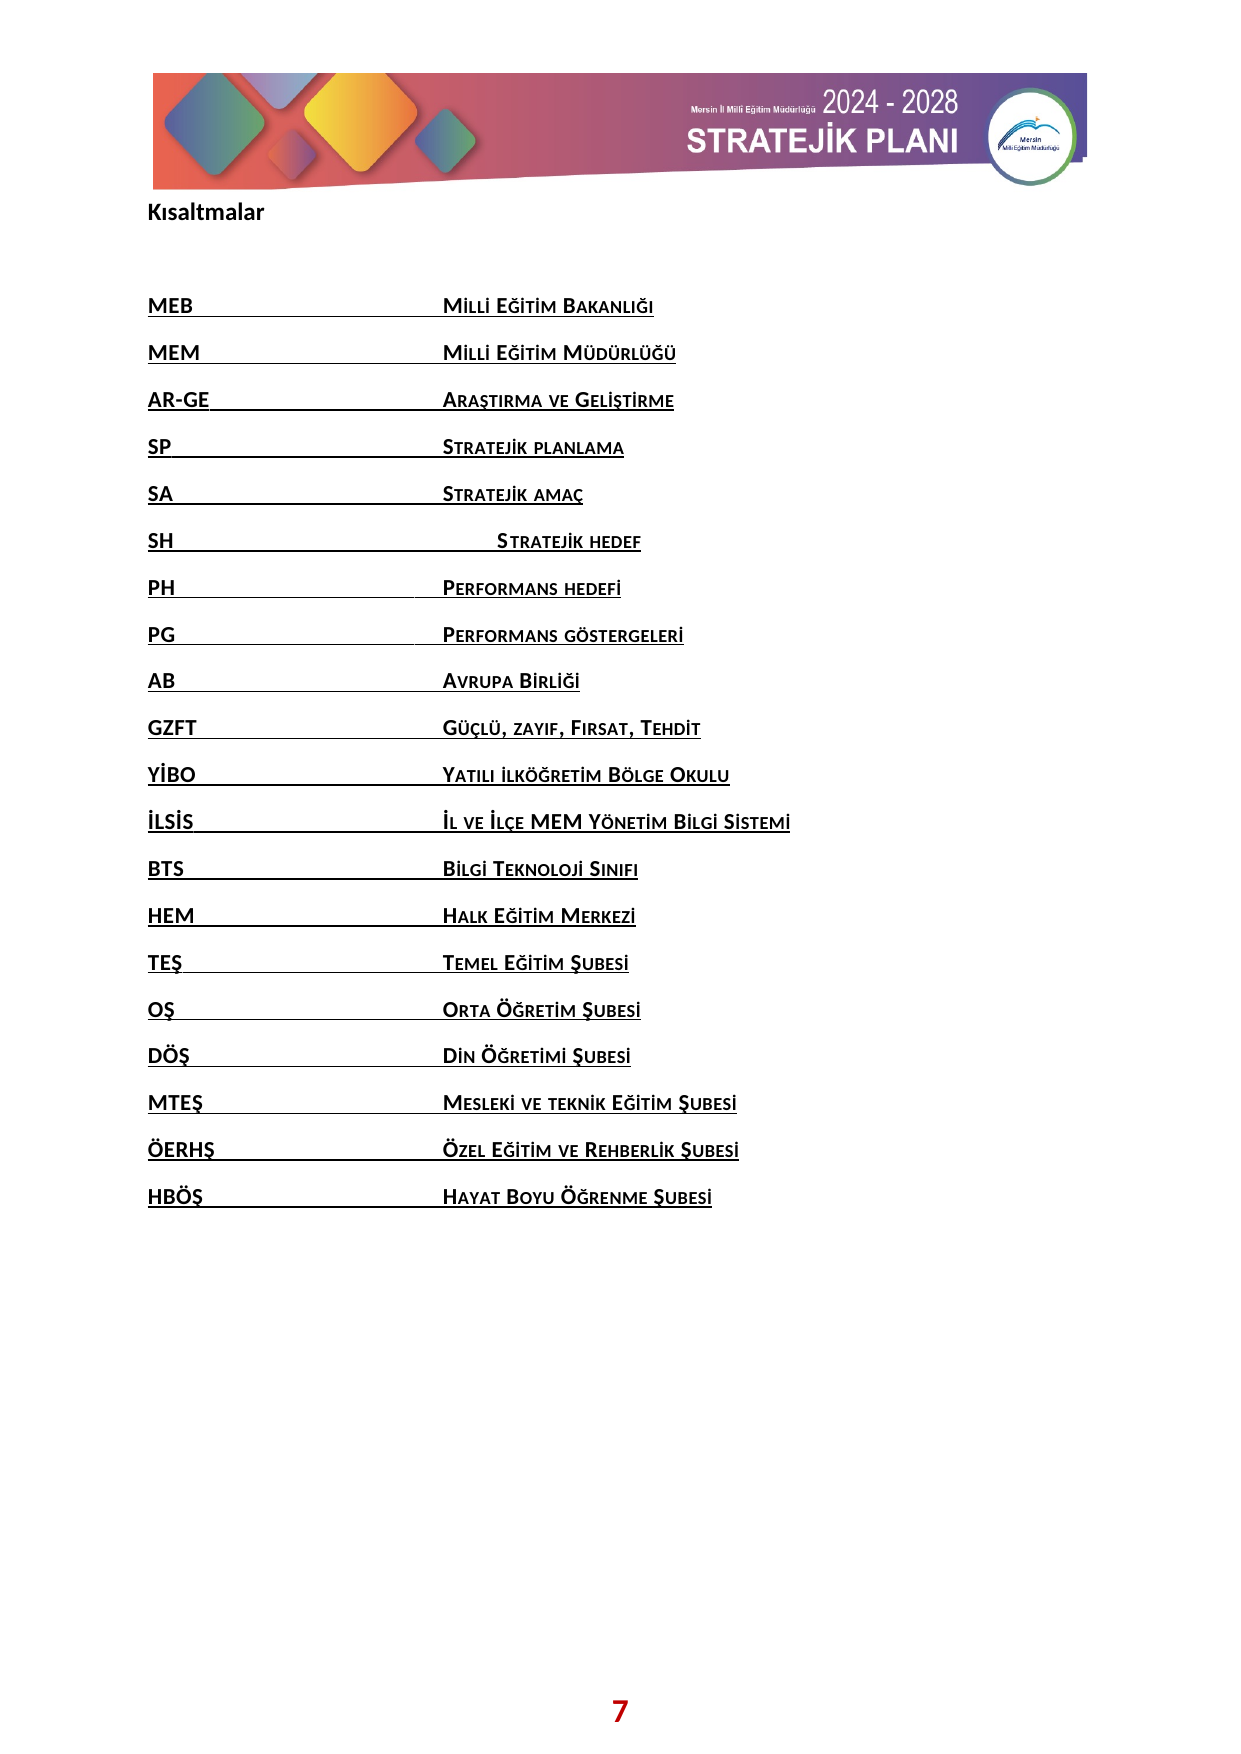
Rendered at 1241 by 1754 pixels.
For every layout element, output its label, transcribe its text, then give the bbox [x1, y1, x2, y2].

subtitle SP Stratejik planlama [148, 432, 1093, 460]
subtitle PG Performans göstergeleri [148, 620, 1093, 648]
subtitle MTEŞ Mesleki ve teknik Eğitim Şubesi [148, 1088, 1093, 1117]
subtitle MEB Milli Eğitim Bakanlığı [148, 292, 1093, 320]
subtitle AB Avrupa Birliği [148, 667, 1093, 695]
subtitle SH Stratejik hedef [148, 526, 1093, 554]
subtitle PH Performans hedefi [148, 573, 1093, 601]
subtitle DÖŞ Din Öğretimi Şubesi [148, 1042, 1093, 1070]
subtitle TEŞ Temel Eğitim Şubesi [148, 948, 1093, 976]
subtitle MEM Milli Eğitim Müdürlüğü [148, 338, 1093, 367]
subtitle İLSİS İl ve İlçe MEM Yönetim Bilgi Sistemi [148, 807, 1093, 835]
text Kısaltmalar [148, 196, 1093, 226]
subtitle HBÖŞ Hayat Boyu Öğrenme Şubesi [148, 1182, 1093, 1210]
subtitle AR-GE Araştırma ve Geliştirme [148, 385, 1093, 413]
subtitle BTS Bilgi Teknoloji Sınıfı [148, 854, 1093, 882]
subtitle HEM Halk Eğitim Merkezi [148, 901, 1093, 929]
subtitle ÖERHŞ Özel Eğitim ve Rehberlik Şubesi [148, 1135, 1093, 1163]
picture [153, 73, 1088, 196]
subtitle YİBO Yatılı ilköğretim Bölge Okulu [148, 760, 1093, 788]
subtitle OŞ Orta Öğretim Şubesi [148, 995, 1093, 1023]
subtitle SA Stratejik amaç [148, 479, 1093, 507]
subtitle GZFT Güçlü, zayıf, Fırsat, Tehdit [148, 713, 1093, 742]
